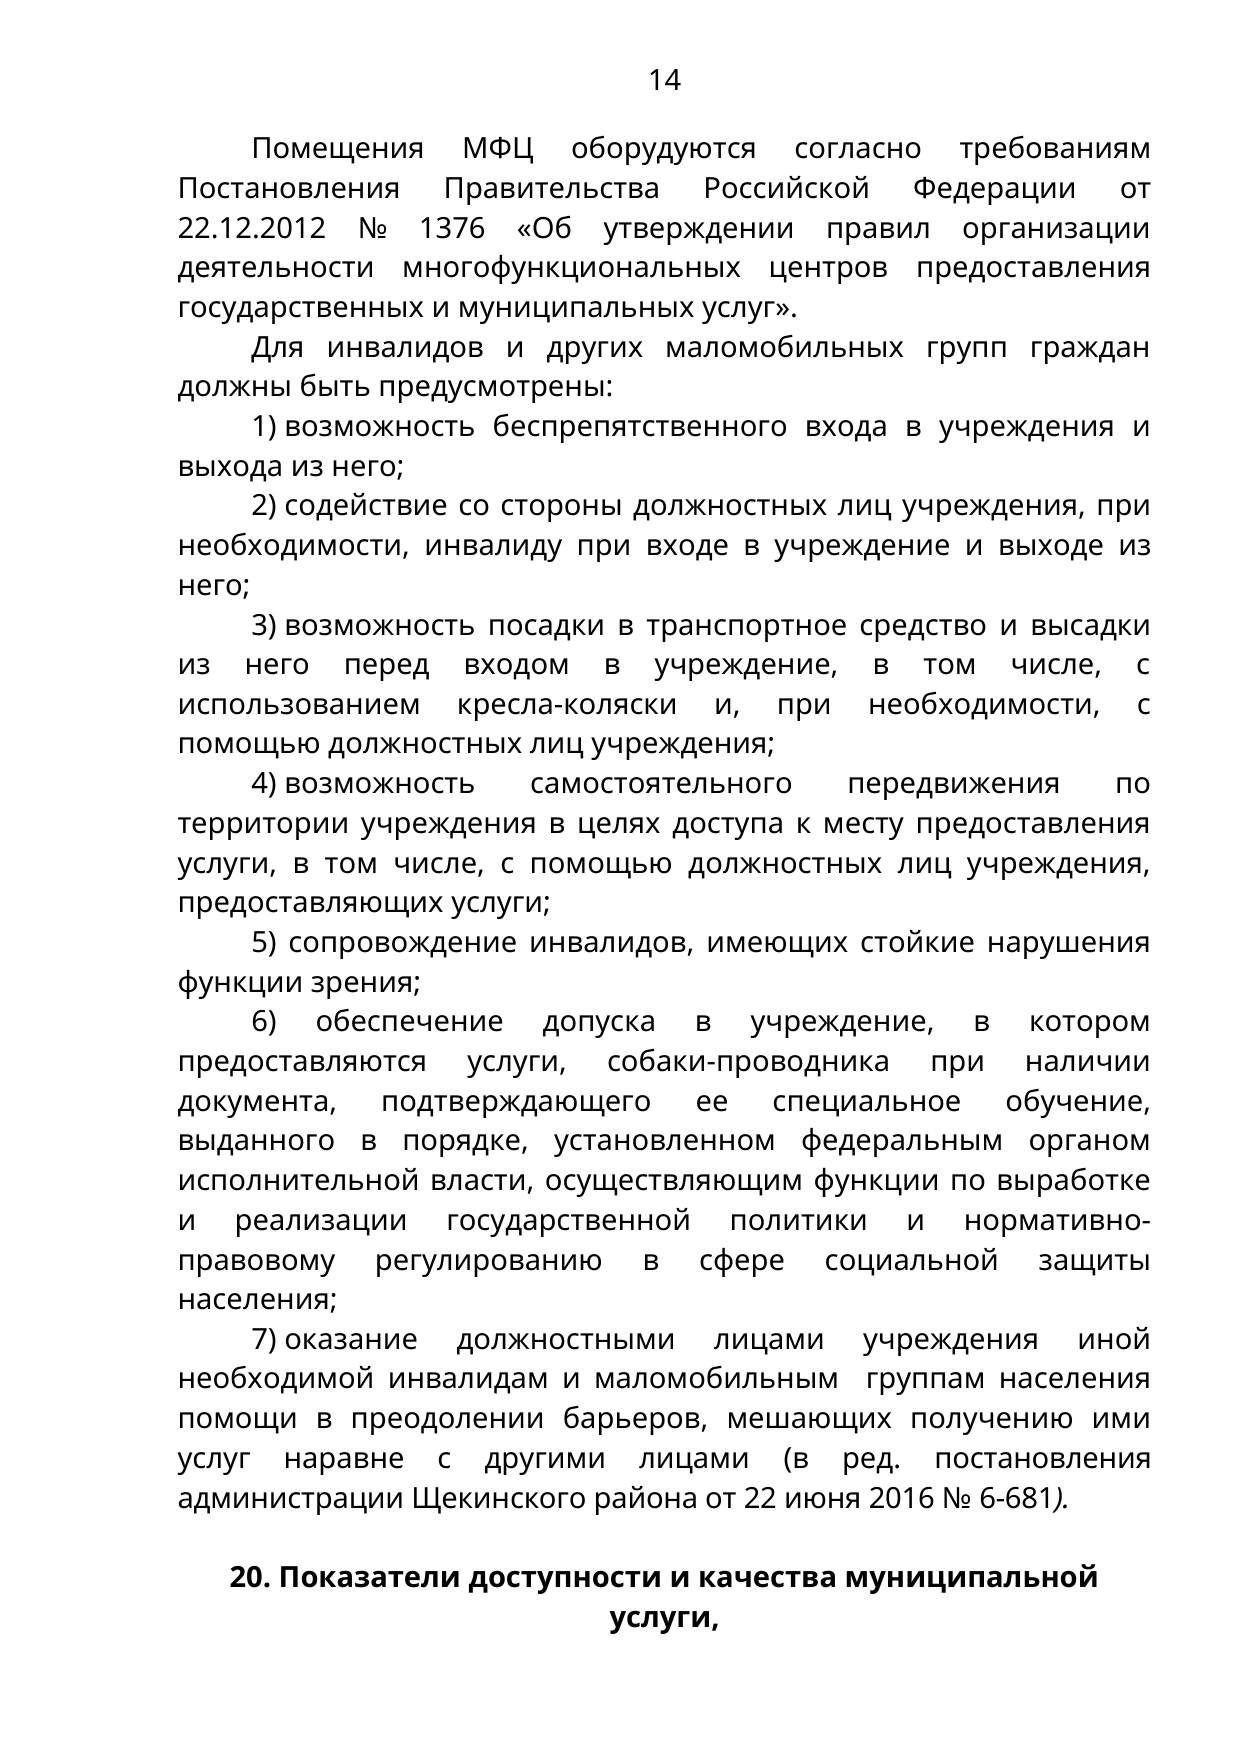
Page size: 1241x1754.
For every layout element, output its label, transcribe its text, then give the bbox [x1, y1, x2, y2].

text 6) обеспечение допуска в учреждение, в котором предоставляются услуги, собаки-проводника при наличии документа, подтверждающего ее специальное обучение, выданного в порядке, установленном федеральным органом исполнительной власти, осуществляющим функции по выработке и реализации государственной политики и нормативно-правовому регулированию в сфере социальной защиты населения; [177, 1001, 1152, 1318]
text 2) содействие со стороны должностных лиц учреждения, при необходимости, инвалиду при входе в учреждение и выходе из него; [177, 485, 1152, 604]
text Для инвалидов и других маломобильных групп граждан должны быть предусмотрены: [177, 326, 1152, 405]
text 4) возможность самостоятельного передвижения по территории учреждения в целях доступа к месту предоставления услуги, в том числе, с помощью должностных лиц учреждения, предоставляющих услуги; [177, 762, 1152, 921]
text 20. Показатели доступности и качества муниципальной услуги, [177, 1556, 1152, 1636]
text 3) возможность посадки в транспортное средство и высадки из него перед входом в учреждение, в том числе, с использованием кресла-коляски и, при необходимости, с помощью должностных лиц учреждения; [177, 604, 1152, 762]
text 1) возможность беспрепятственного входа в учреждения и выхода из него; [177, 405, 1152, 485]
text Помещения МФЦ оборудуются согласно требованиям Постановления Правительства Российской Федерации от 22.12.2012 № 1376 «Об утверждении правил организации деятельности многофункциональных центров предоставления государственных и муниципальных услуг». [177, 127, 1152, 326]
text 5) сопровождение инвалидов, имеющих стойкие нарушения функции зрения; [177, 921, 1152, 1001]
text 7) оказание должностными лицами учреждения иной необходимой инвалидам и маломобильным группам населения помощи в преодолении барьеров, мешающих получению ими услуг наравне с другими лицами (в ред. постановления администрации Щекинского района от 22 июня 2016 № 6-681). [177, 1318, 1152, 1517]
